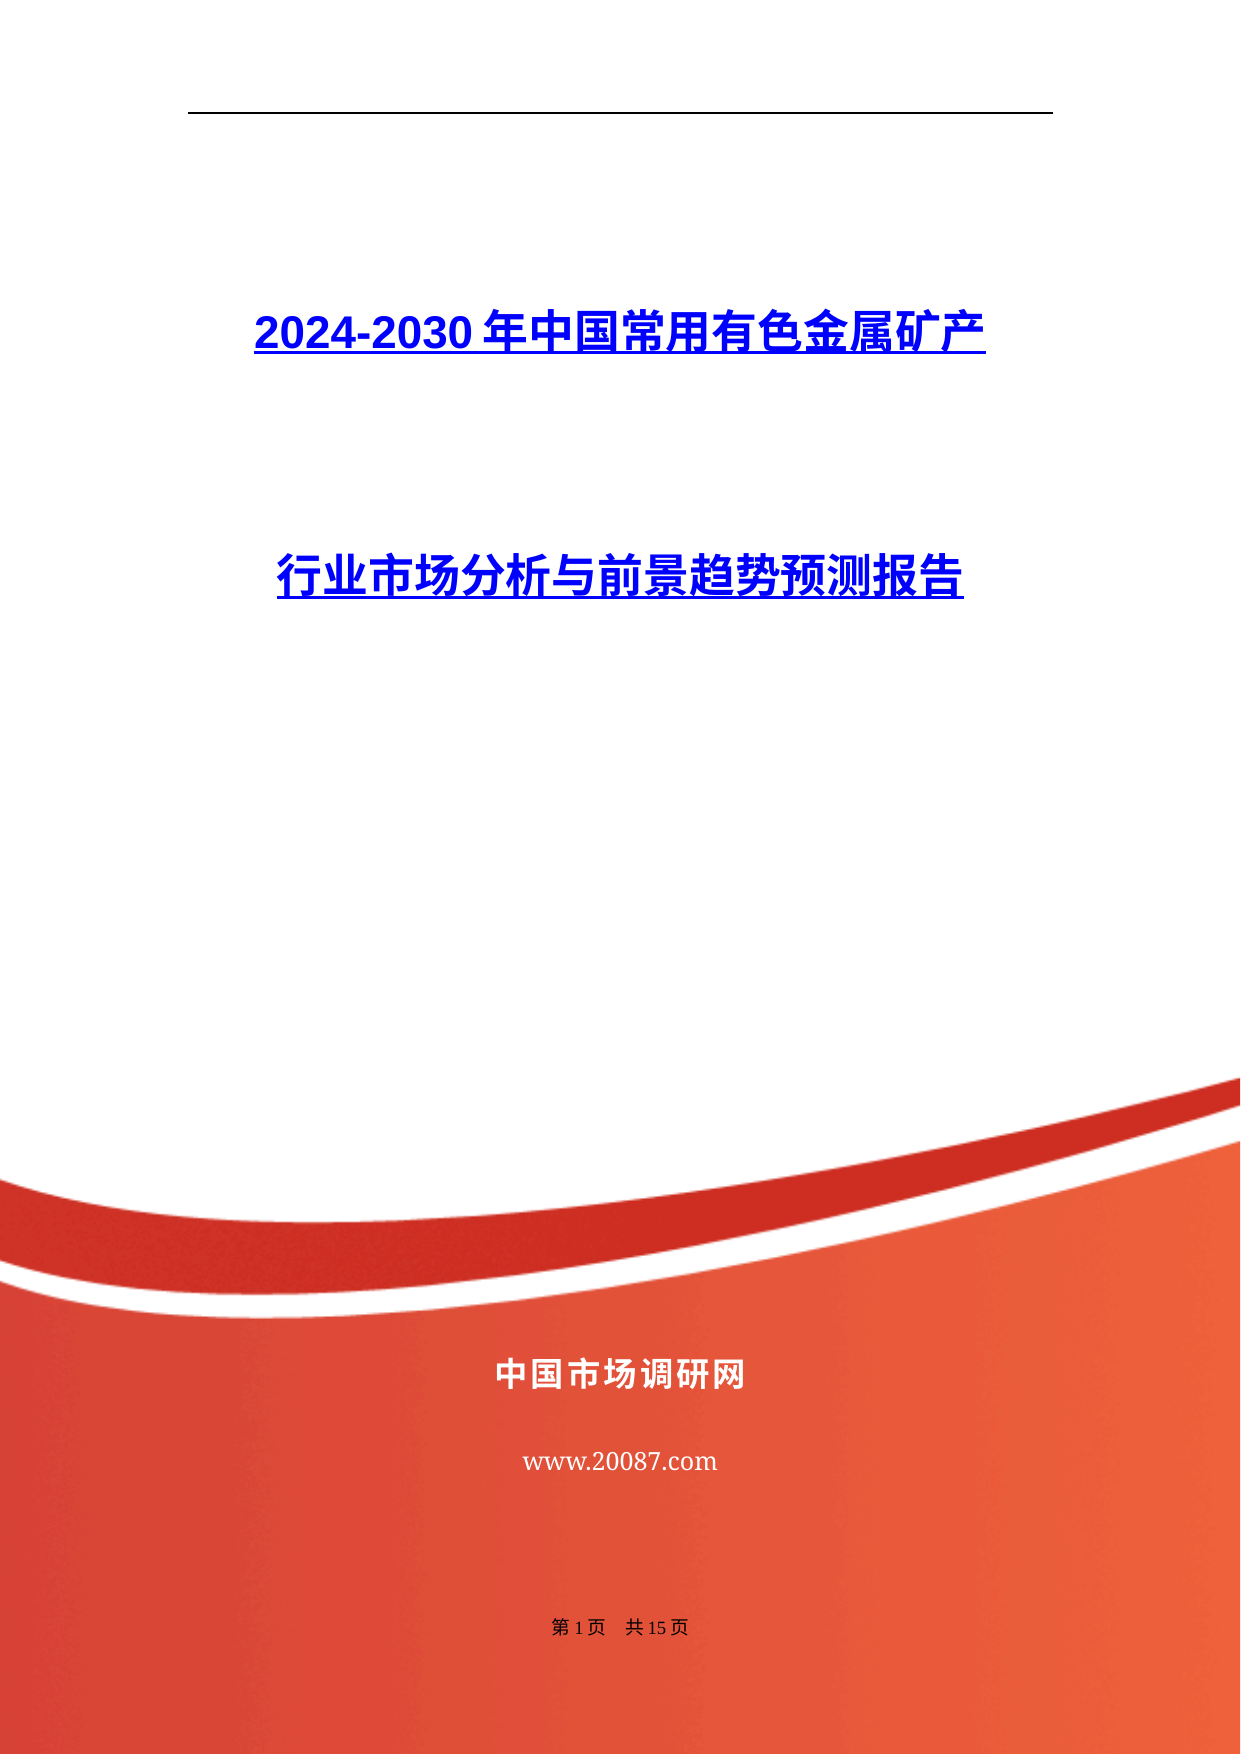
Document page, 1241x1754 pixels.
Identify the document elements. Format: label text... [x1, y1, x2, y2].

subtitle 中国市场调研网 [187, 1339, 1053, 1404]
picture [0, 1006, 1241, 1754]
table_header 2024-2030年中国常用有色金属矿产行业市场分析与前景趋势预测报告 [188, 207, 1053, 773]
text www.20087.com [187, 1428, 1053, 1493]
